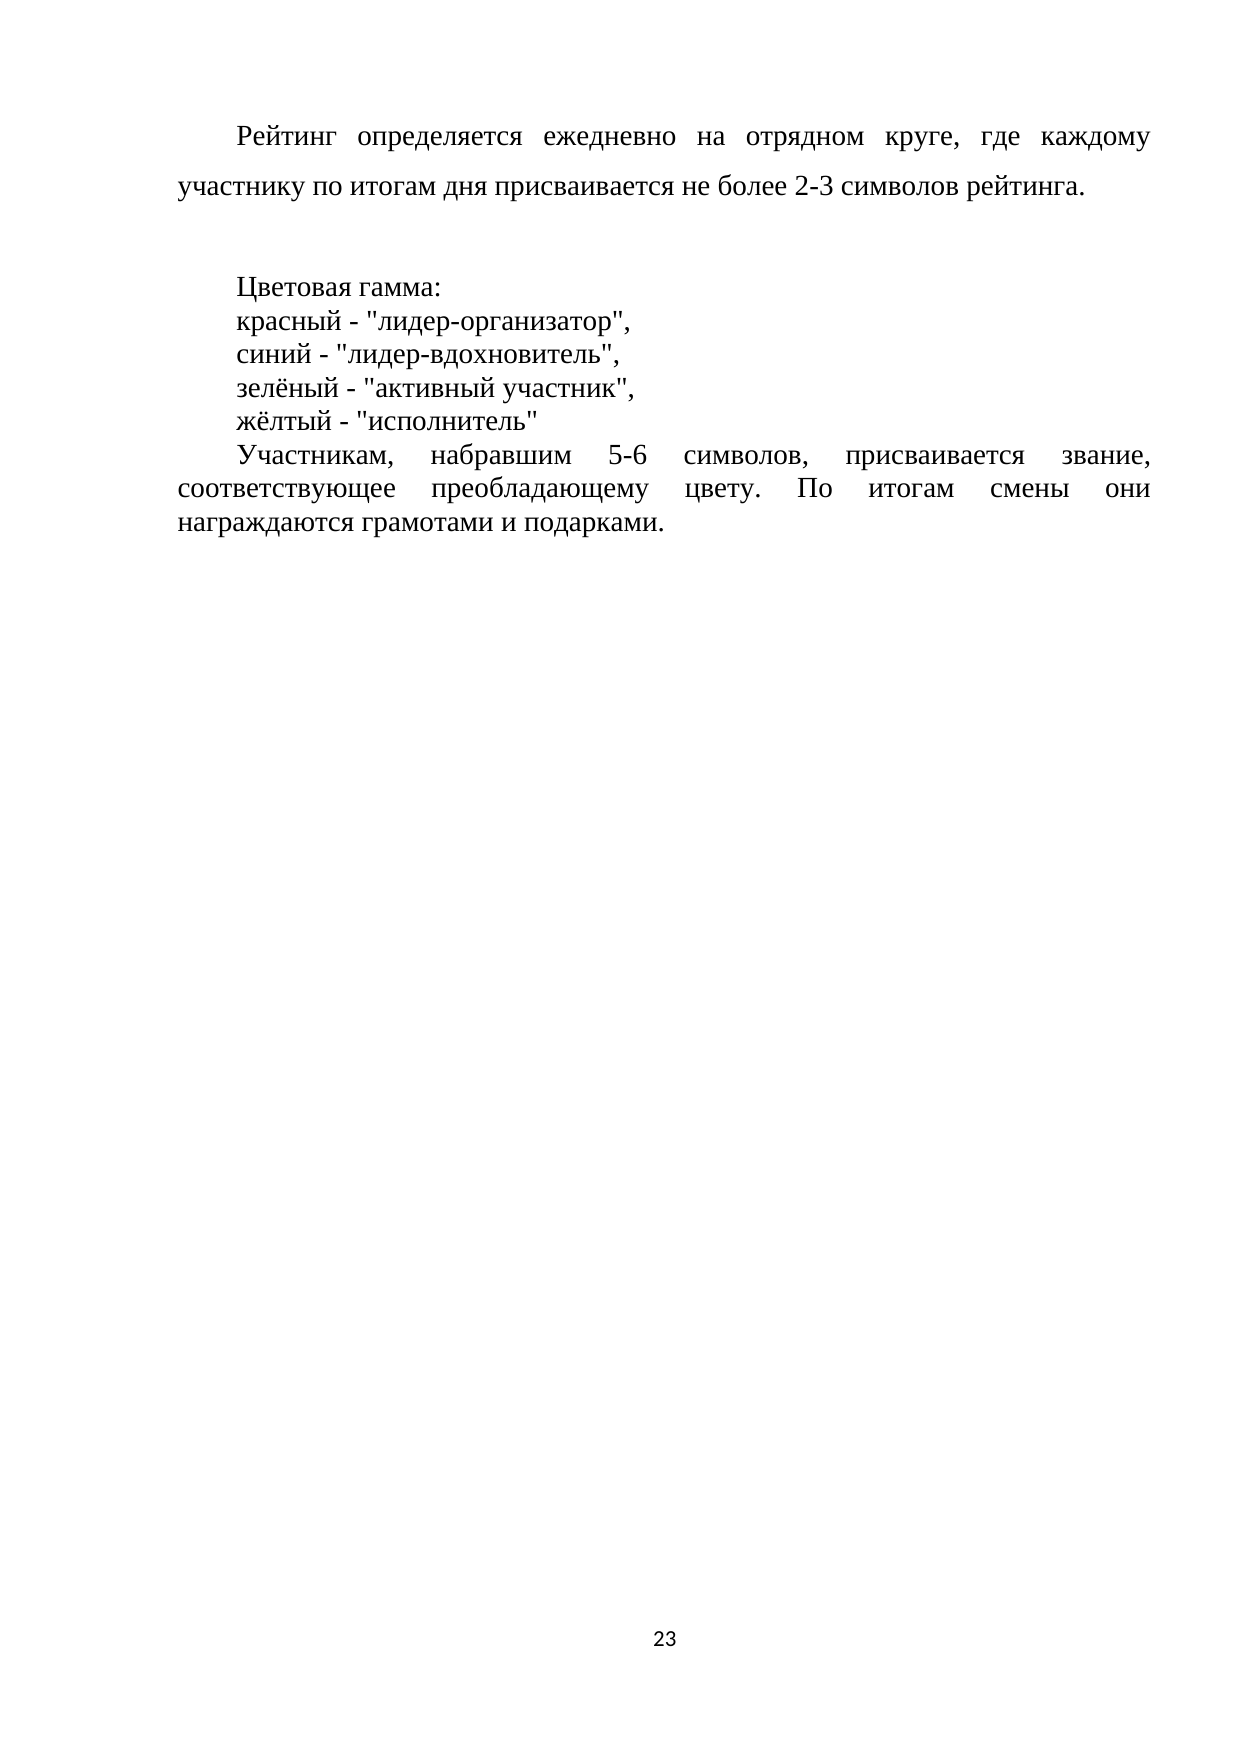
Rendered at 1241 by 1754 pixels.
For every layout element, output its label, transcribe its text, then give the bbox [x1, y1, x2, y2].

text жёлтый - "исполнитель" [177, 403, 1152, 437]
text красный - "лидер-организатор", [177, 303, 1152, 336]
text зелёный - "активный участник", [177, 370, 1152, 403]
text Участникам, набравшим 5-6 символов, присваивается звание, соответствующее преобладающему цвету. По итогам смены они награждаются грамотами и подарками. [177, 437, 1152, 537]
text Цветовая гамма: [177, 269, 1152, 303]
text синий - "лидер-вдохновитель", [177, 336, 1152, 370]
text Рейтинг определяется ежедневно на отрядном круге, где каждому участнику по итогам дня присваивается не более 2-3 символов рейтинга. [177, 118, 1152, 202]
